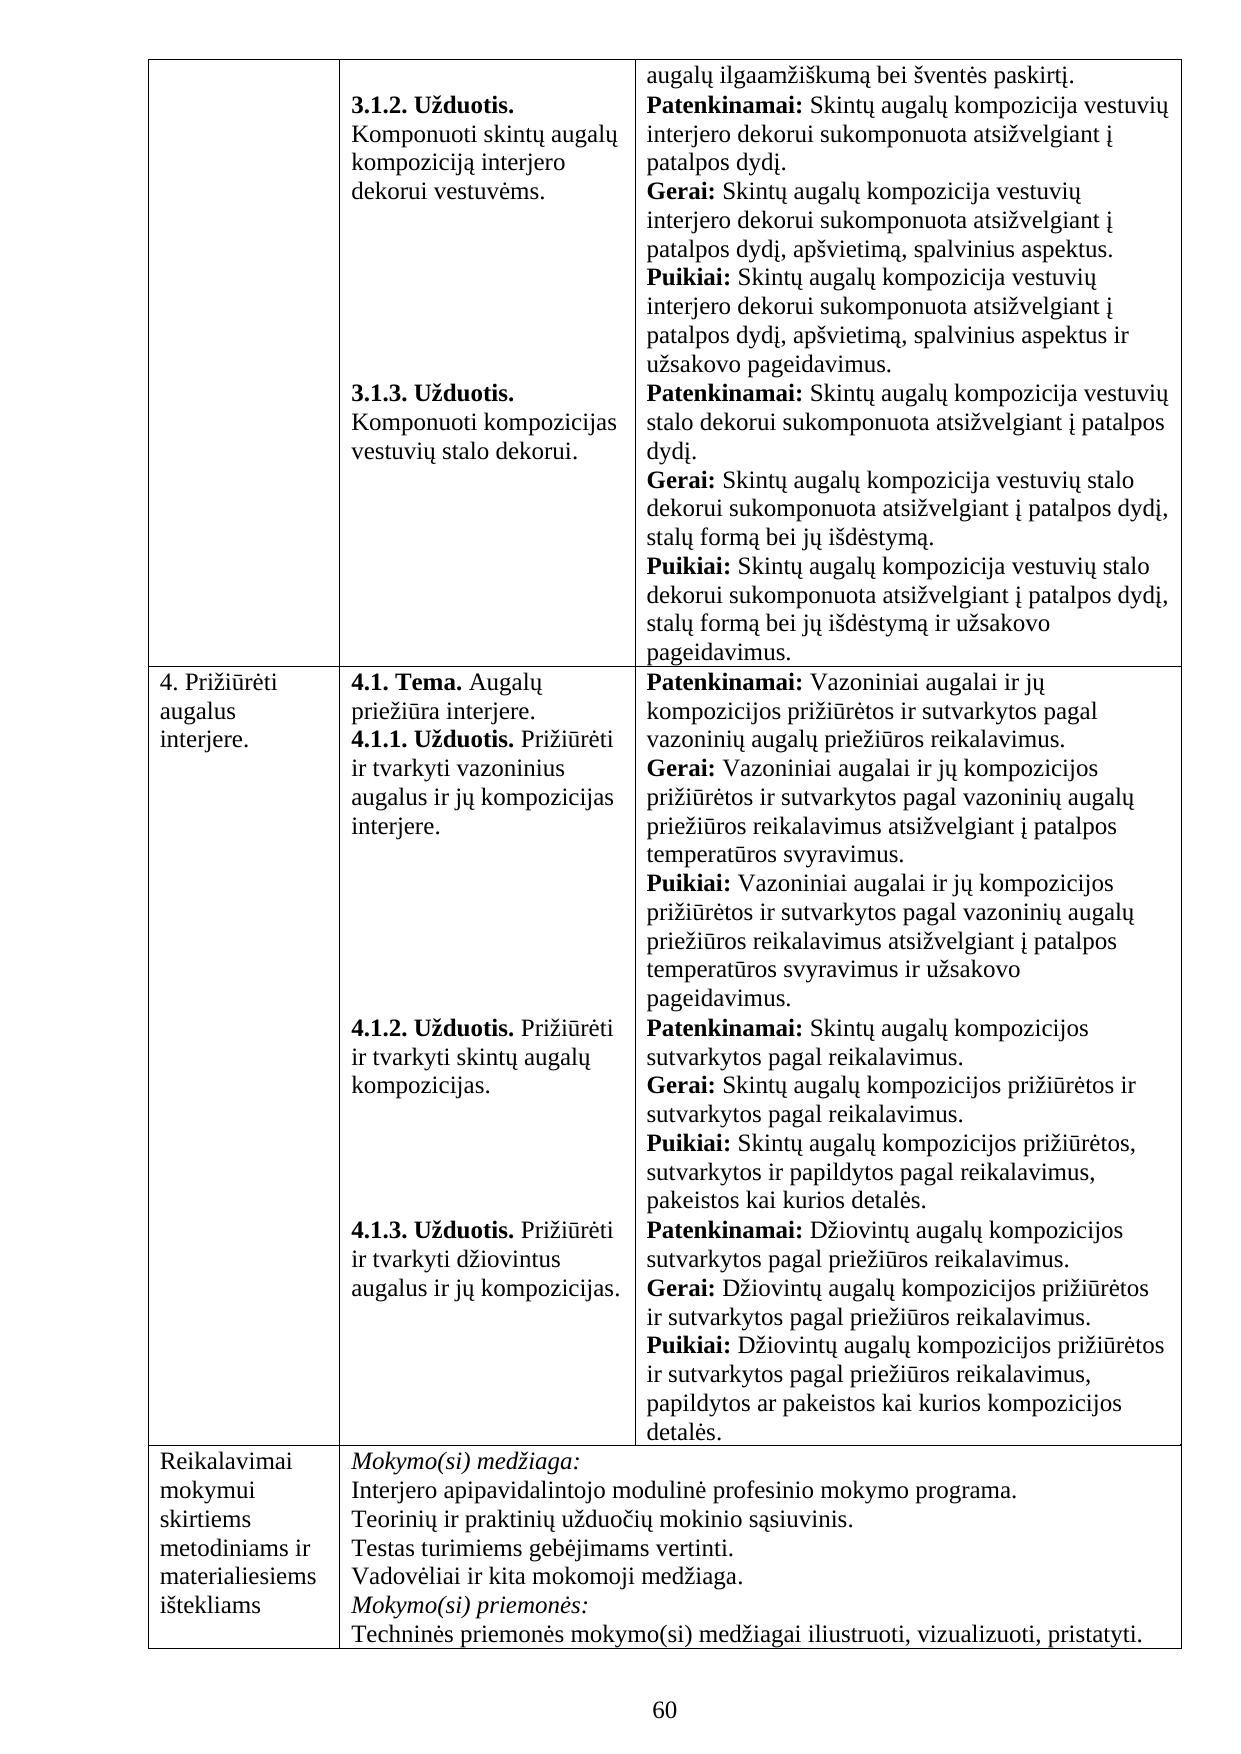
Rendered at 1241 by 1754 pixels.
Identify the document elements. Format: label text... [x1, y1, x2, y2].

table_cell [636, 60, 1181, 89]
table_cell Patenkinamai: Skintų augalų kompozicija vestuvių interjero dekorui sukomponuota atsižvelgiant į patalpos dydį. Gerai: Skintų augalų kompozicija vestuvių interjero dekorui sukomponuota atsižvelgiant į patalpos dydį, apšvietimą, spalvinius aspektus. Puikiai: Skintų augalų kompozicija vestuvių interjero dekorui sukomponuota atsižvelgiant į patalpos dydį, apšvietimą, spalvinius aspektus ir užsakovo pageidavimus. [636, 89, 1181, 377]
table_cell Patenkinamai: Vazoniniai augalai ir jų kompozicijos prižiūrėtos ir sutvarkytos pagal vazoninių augalų priežiūros reikalavimus. Gerai: Vazoniniai augalai ir jų kompozicijos prižiūrėtos ir sutvarkytos pagal vazoninių augalų priežiūros reikalavimus atsižvelgiant į patalpos temperatūros svyravimus. Puikiai: Vazoniniai augalai ir jų kompozicijos prižiūrėtos ir sutvarkytos pagal vazoninių augalų priežiūros reikalavimus atsižvelgiant į patalpos temperatūros svyravimus ir užsakovo pageidavimus. [636, 667, 1181, 1012]
table_cell Patenkinamai: Skintų augalų kompozicija vestuvių stalo dekorui sukomponuota atsižvelgiant į patalpos dydį. Gerai: Skintų augalų kompozicija vestuvių stalo dekorui sukomponuota atsižvelgiant į patalpos dydį, stalų formą bei jų išdėstymą. Puikiai: Skintų augalų kompozicija vestuvių stalo dekorui sukomponuota atsižvelgiant į patalpos dydį, stalų formą bei jų išdėstymą ir užsakovo pageidavimus. [636, 378, 1181, 666]
table_cell Mokymo(si) medžiaga: Interjero apipavidalintojo modulinė profesinio mokymo programa. Teorinių ir praktinių užduočių mokinio sąsiuvinis. Testas turimiems gebėjimams vertinti. Vadovėliai ir kita mokomoji medžiaga. Mokymo(si) priemonės: Techninės priemonės mokymo(si) medžiagai iliustruoti, vizualizuoti, pristatyti. [340, 1446, 1181, 1648]
table_cell Reikalavimai mokymui skirtiems metodiniams ir materialiesiems ištekliams [149, 1446, 339, 1648]
table_cell 4.1.3. Užduotis. Prižiūrėti ir tvarkyti džiovintus augalus ir jų kompozicijas. [340, 1214, 635, 1445]
table_cell Patenkinamai: Skintų augalų kompozicijos sutvarkytos pagal reikalavimus. Gerai: Skintų augalų kompozicijos prižiūrėtos ir sutvarkytos pagal reikalavimus. Puikiai: Skintų augalų kompozicijos prižiūrėtos, sutvarkytos ir papildytos pagal reikalavimus, pakeistos kai kurios detalės. [636, 1012, 1181, 1214]
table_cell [340, 60, 635, 89]
table_cell 4.1.2. Užduotis. Prižiūrėti ir tvarkyti skintų augalų kompozicijas. [340, 1012, 635, 1214]
table_cell 3.1.2. Užduotis. Komponuoti skintų augalų kompoziciją interjero dekorui vestuvėms. [340, 89, 635, 377]
table_cell 4.1. Tema. Augalų priežiūra interjere. 4.1.1. Užduotis. Prižiūrėti ir tvarkyti vazoninius augalus ir jų kompozicijas interjere. [340, 667, 635, 1012]
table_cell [149, 60, 339, 666]
table_cell 3.1.3. Užduotis. Komponuoti kompozicijas vestuvių stalo dekorui. [340, 378, 635, 666]
table_cell 4. Prižiūrėti augalus interjere. [149, 667, 339, 1445]
table_cell Patenkinamai: Džiovintų augalų kompozicijos sutvarkytos pagal priežiūros reikalavimus. Gerai: Džiovintų augalų kompozicijos prižiūrėtos ir sutvarkytos pagal priežiūros reikalavimus. Puikiai: Džiovintų augalų kompozicijos prižiūrėtos ir sutvarkytos pagal priežiūros reikalavimus, papildytos ar pakeistos kai kurios kompozicijos detalės. [636, 1214, 1181, 1445]
